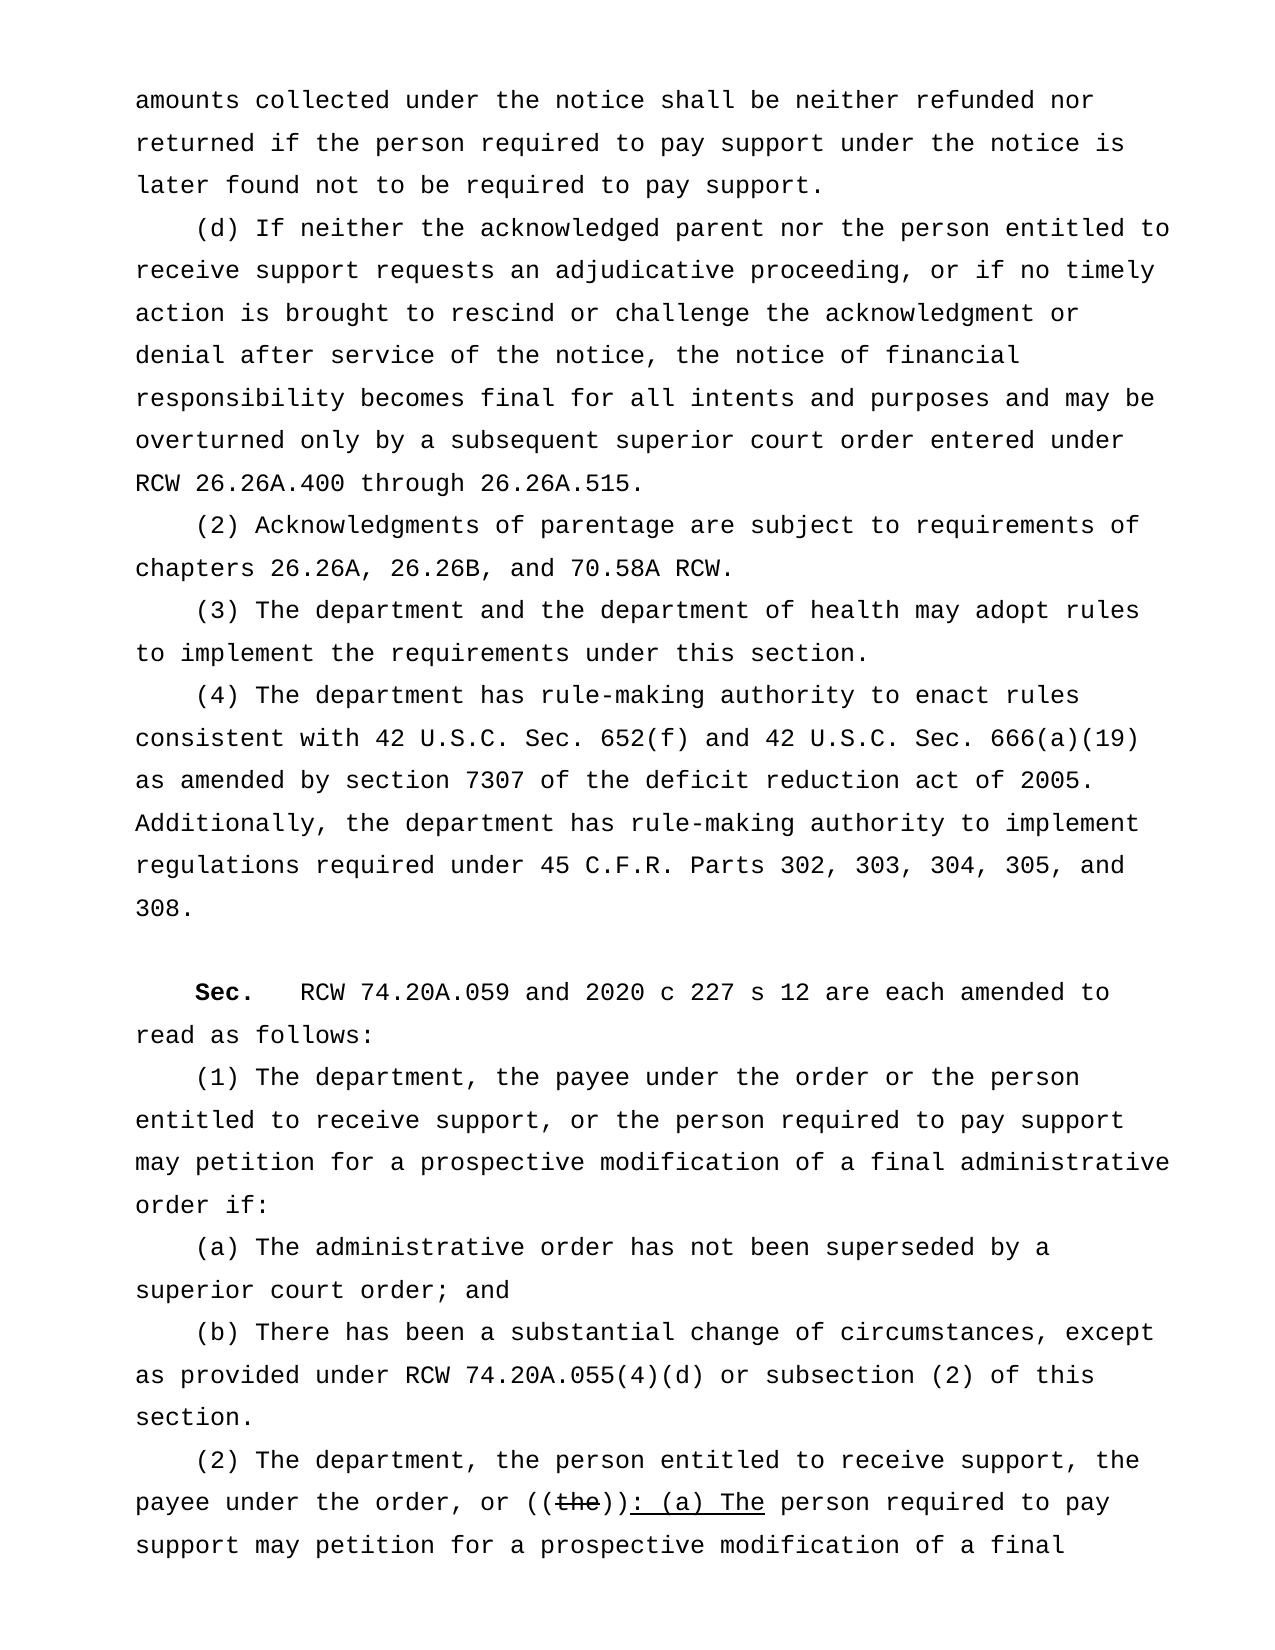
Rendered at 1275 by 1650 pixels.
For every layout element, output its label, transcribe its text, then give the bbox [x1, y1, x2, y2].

text (a) The administrative order has not been superseded by a superior court order; and [135, 1222, 1170, 1307]
text (4) The department has rule-making authority to enact rules consistent with 42 U.S.C. Sec. 652(f) and 42 U.S.C. Sec. 666(a)(19) as amended by section 7307 of the deficit reduction act of 2005. Additionally, the department has rule-making authority to implement regulations required under 45 C.F.R. Parts 302, 303, 304, 305, and 308. [135, 670, 1170, 925]
text (b) There has been a substantial change of circumstances, except as provided under RCW 74.20A.055(4)(d) or subsection (2) of this section. [135, 1307, 1170, 1434]
text Sec. RCW 74.20A.059 and 2020 c 227 s 12 are each amended to read as follows: [135, 967, 1170, 1052]
text (2) Acknowledgments of parentage are subject to requirements of chapters 26.26A, 26.26B, and 70.58A RCW. [135, 500, 1170, 585]
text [135, 75, 1170, 202]
text (3) The department and the department of health may adopt rules to implement the requirements under this section. [135, 585, 1170, 670]
text (d) If neither the acknowledged parent nor the person entitled to receive support requests an adjudicative proceeding, or if no timely action is brought to rescind or challenge the acknowledgment or denial after service of the notice, the notice of financial responsibility becomes final for all intents and purposes and may be overturned only by a subsequent superior court order entered under RCW 26.26A.400 through 26.26A.515. [135, 202, 1170, 500]
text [135, 1434, 1170, 1562]
text (1) The department, the payee under the order or the person entitled to receive support, or the person required to pay support may petition for a prospective modification of a final administrative order if: [135, 1052, 1170, 1222]
